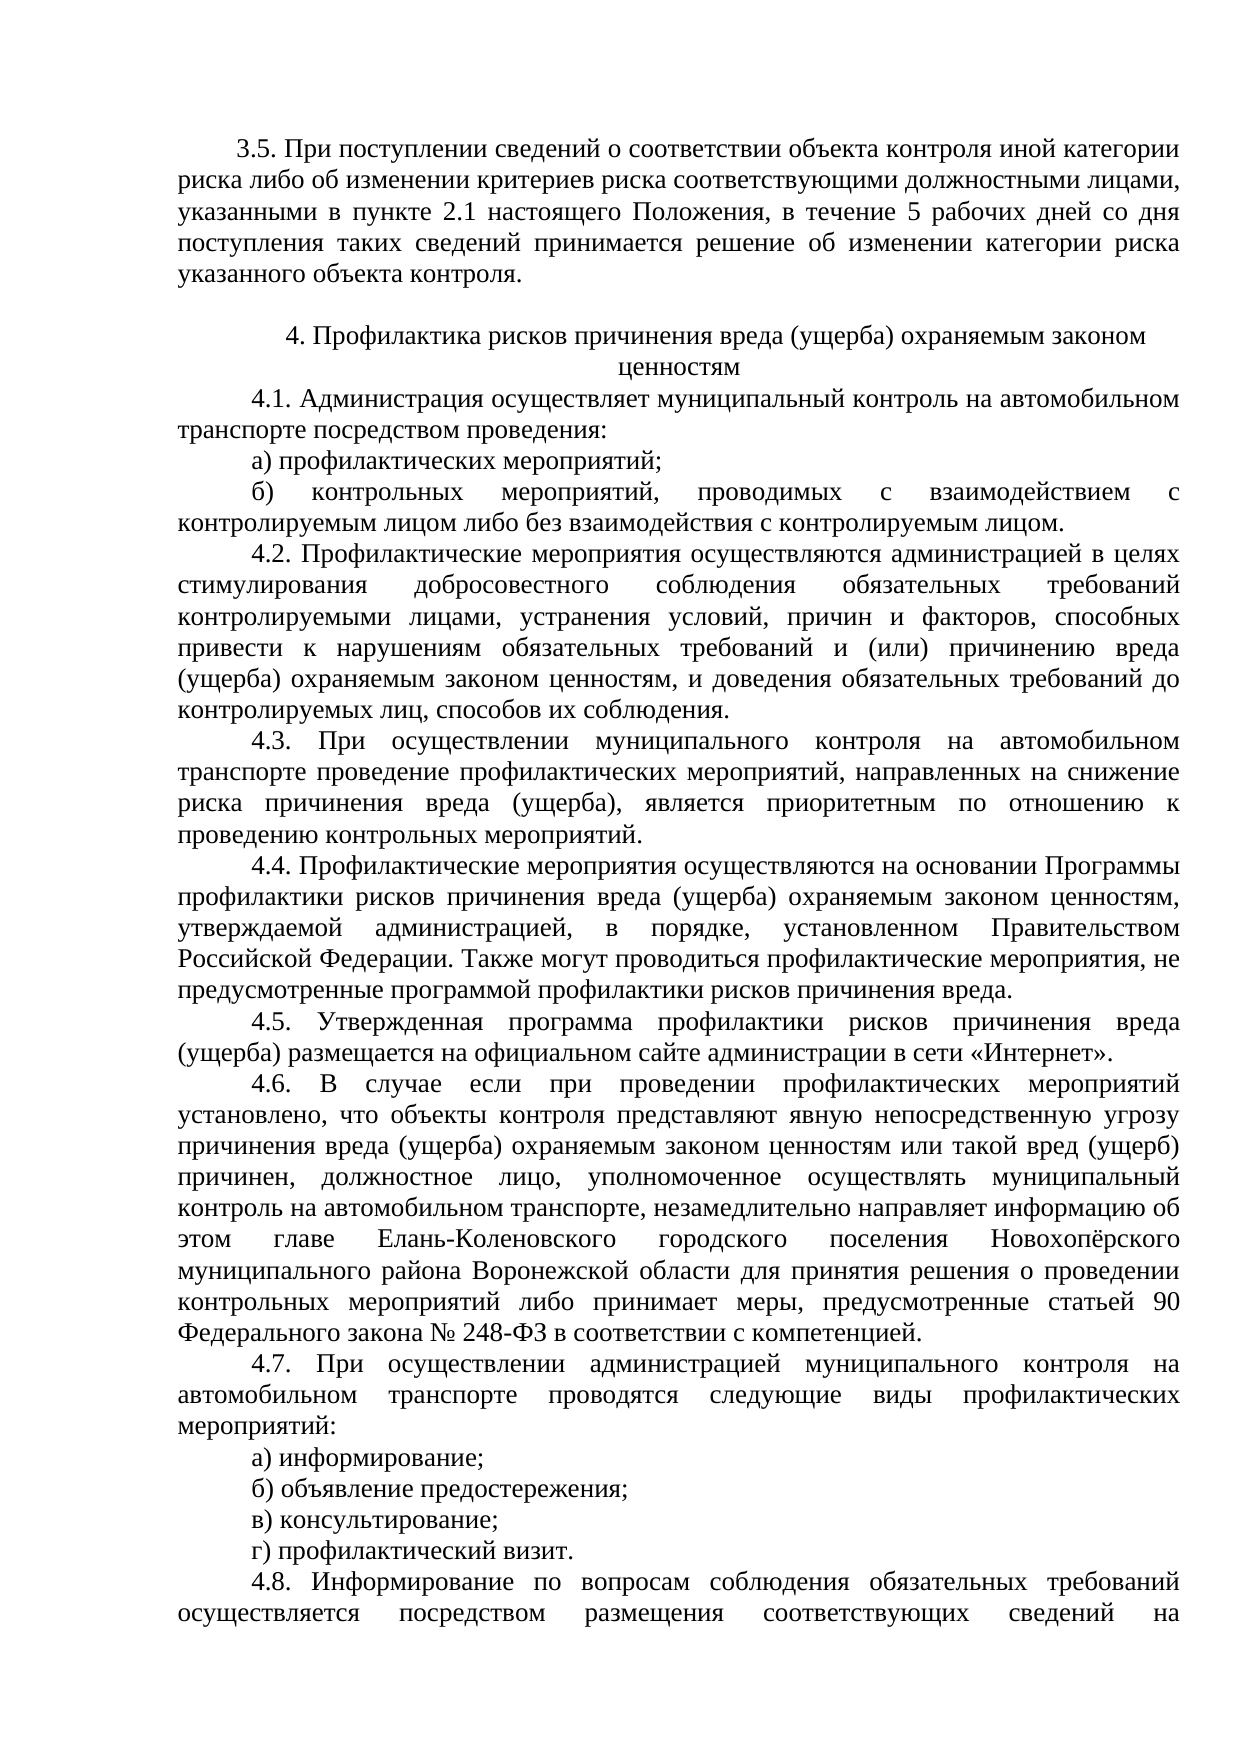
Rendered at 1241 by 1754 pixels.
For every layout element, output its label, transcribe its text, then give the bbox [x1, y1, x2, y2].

text а) информирование; [177, 1441, 1181, 1472]
text 4.7. При осуществлении администрацией муниципального контроля на автомобильном транспорте проводятся следующие виды профилактических мероприятий: [177, 1347, 1181, 1441]
text 4.2. Профилактические мероприятия осуществляются администрацией в целях стимулирования добросовестного соблюдения обязательных требований контролируемыми лицами, устранения условий, причин и факторов, способных привести к нарушениям обязательных требований и (или) причинению вреда (ущерба) охраняемым законом ценностям, и доведения обязательных требований до контролируемых лиц, способов их соблюдения. [177, 537, 1181, 724]
text г) профилактический визит. [177, 1534, 1181, 1565]
text б) контрольных мероприятий, проводимых с взаимодействием с контролируемым лицом либо без взаимодействия с контролируемым лицом. [177, 475, 1181, 537]
text 4.3. При осуществлении муниципального контроля на автомобильном транспорте проведение профилактических мероприятий, направленных на снижение риска причинения вреда (ущерба), является приоритетным по отношению к проведению контрольных мероприятий. [177, 724, 1181, 849]
text 4.5. Утвержденная программа профилактики рисков причинения вреда (ущерба) размещается на официальном сайте администрации в сети «Интернет». [177, 1004, 1181, 1067]
text в) консультирование; [177, 1503, 1181, 1534]
text б) объявление предостережения; [177, 1472, 1181, 1503]
text а) профилактических мероприятий; [177, 444, 1181, 475]
text 4.1. Администрация осуществляет муниципальный контроль на автомобильном транспорте посредством проведения: [177, 382, 1181, 444]
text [177, 1565, 1181, 1627]
text 3.5. При поступлении сведений о соответствии объекта контроля иной категории риска либо об изменении критериев риска соответствующими должностными лицами, указанными в пункте 2.1 настоящего Положения, в течение 5 рабочих дней со дня поступления таких сведений принимается решение об изменении категории риска указанного объекта контроля. [177, 132, 1181, 288]
text 4.6. В случае если при проведении профилактических мероприятий установлено, что объекты контроля представляют явную непосредственную угрозу причинения вреда (ущерба) охраняемым законом ценностям или такой вред (ущерб) причинен, должностное лицо, уполномоченное осуществлять муниципальный контроль на автомобильном транспорте, незамедлительно направляет информацию об этом главе Елань-Коленовского городского поселения Новохопёрского муниципального района Воронежской области для принятия решения о проведении контрольных мероприятий либо принимает меры, предусмотренные статьей 90 Федерального закона № 248-ФЗ в соответствии с компетенцией. [177, 1067, 1181, 1347]
text 4. Профилактика рисков причинения вреда (ущерба) охраняемым законом ценностям [177, 319, 1181, 382]
text 4.4. Профилактические мероприятия осуществляются на основании Программы профилактики рисков причинения вреда (ущерба) охраняемым законом ценностям, утверждаемой администрацией, в порядке, установленном Правительством Российской Федерации. Также могут проводиться профилактические мероприятия, не предусмотренные программой профилактики рисков причинения вреда. [177, 849, 1181, 1004]
